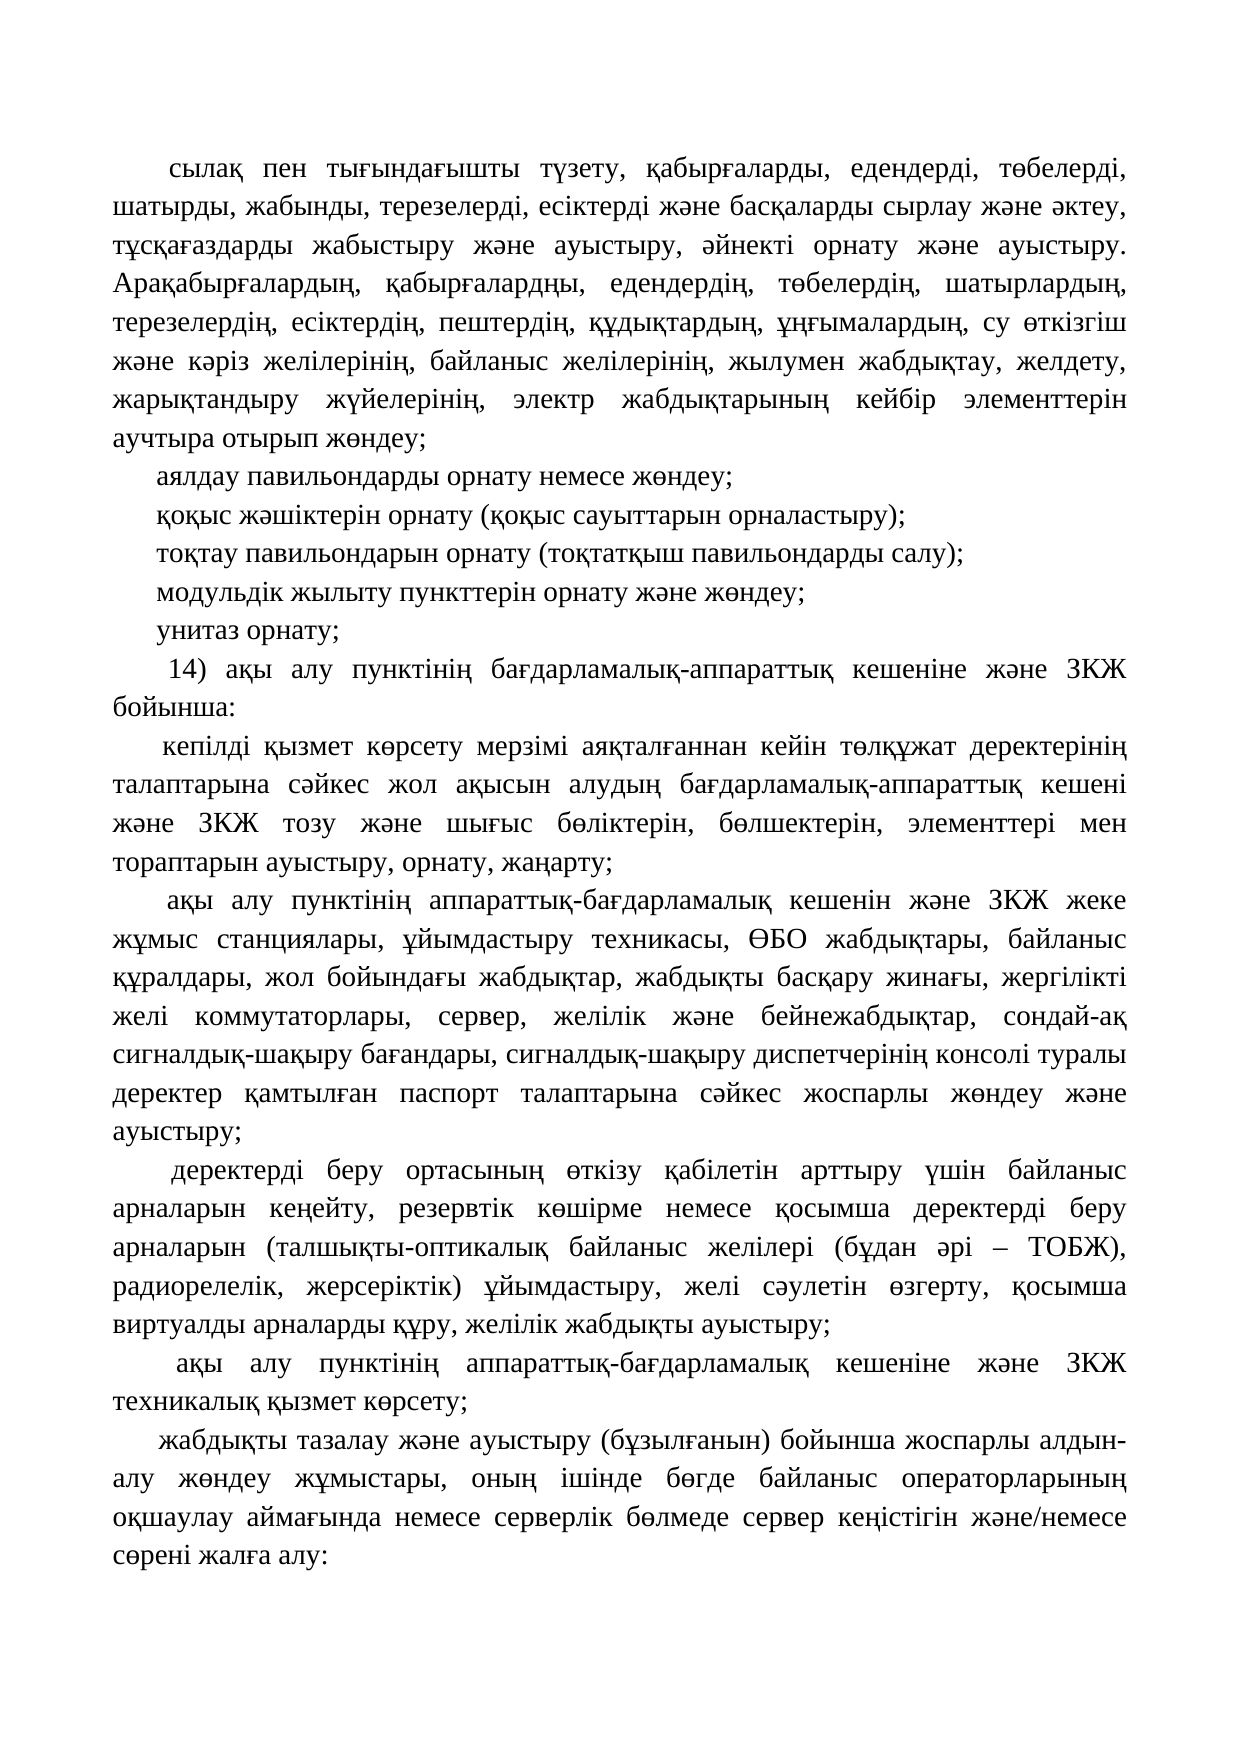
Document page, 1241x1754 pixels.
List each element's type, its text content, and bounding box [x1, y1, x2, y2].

text аялдау павильондарды орнату немесе жөндеу; [112, 458, 1128, 492]
text кепілді қызмет көрсету мерзімі аяқталғаннан кейін төлқұжат деректерінің талаптарына сәйкес жол ақысын алудың бағдарламалық-аппараттық кешені және ЗКЖ тозу және шығыс бөліктерін, бөлшектерін, элементтері мен тораптарын ауыстыру, орнату, жаңарту; [112, 728, 1128, 877]
text жабдықты тазалау және ауыстыру (бұзылғанын) бойынша жоспарлы алдын-алу жөндеу жұмыстары, оның ішінде бөгде байланыс операторларының оқшаулау аймағында немесе серверлік бөлмеде сервер кеңістігін және/немесе сөрені жалға алу: [112, 1422, 1128, 1571]
text деректерді беру ортасының өткізу қабілетін арттыру үшін байланыс арналарын кеңейту, резервтік көшірме немесе қосымша деректерді беру арналарын (талшықты-оптикалық байланыс желілері (бұдан әрі – ТОБЖ), радиорелелік, жерсеріктік) ұйымдастыру, желі сәулетін өзгерту, қосымша виртуалды арналарды құру, желілік жабдықты ауыстыру; [112, 1152, 1128, 1340]
text ақы алу пунктінің аппараттық-бағдарламалық кешенін және ЗКЖ жеке жұмыс станциялары, ұйымдастыру техникасы, ӨБО жабдықтары, байланыс құралдары, жол бойындағы жабдықтар, жабдықты басқару жинағы, жергілікті желі коммутаторлары, сервер, желілік және бейнежабдықтар, сондай-ақ сигналдық-шақыру бағандары, сигналдық-шақыру диспетчерінің консолі туралы деректер қамтылған паспорт талаптарына сәйкес жоспарлы жөндеу және ауыстыру; [112, 882, 1128, 1147]
text сылақ пен тығындағышты түзету, қабырғаларды, едендерді, төбелерді, шатырды, жабынды, терезелерді, есіктерді және басқаларды сырлау және әктеу, тұсқағаздарды жабыстыру және ауыстыру, әйнекті орнату және ауыстыру. Арақабырғалардың, қабырғалардңы, едендердің, төбелердің, шатырлардың, терезелердің, есіктердің, пештердің, құдықтардың, ұңғымалардың, су өткізгіш және кәріз желілерінің, байланыс желілерінің, жылумен жабдықтау, желдету, жарықтандыру жүйелерінің, электр жабдықтарының кейбір элементтерін аучтыра отырып жөндеу; [112, 150, 1128, 453]
text 14) ақы алу пунктінің бағдарламалық-аппараттық кешеніне және ЗКЖ бойынша: [112, 651, 1128, 723]
text тоқтау павильондарын орнату (тоқтатқыш павильондарды салу); [112, 535, 1128, 569]
text унитаз орнату; [112, 612, 1128, 646]
text модульдік жылыту пункттерін орнату және жөндеу; [112, 574, 1128, 607]
text ақы алу пунктінің аппараттық-бағдарламалық кешеніне және ЗКЖ техникалық қызмет көрсету; [112, 1345, 1128, 1417]
text қоқыс жәшіктерін орнату (қоқыс сауыттарын орналастыру); [112, 497, 1128, 530]
